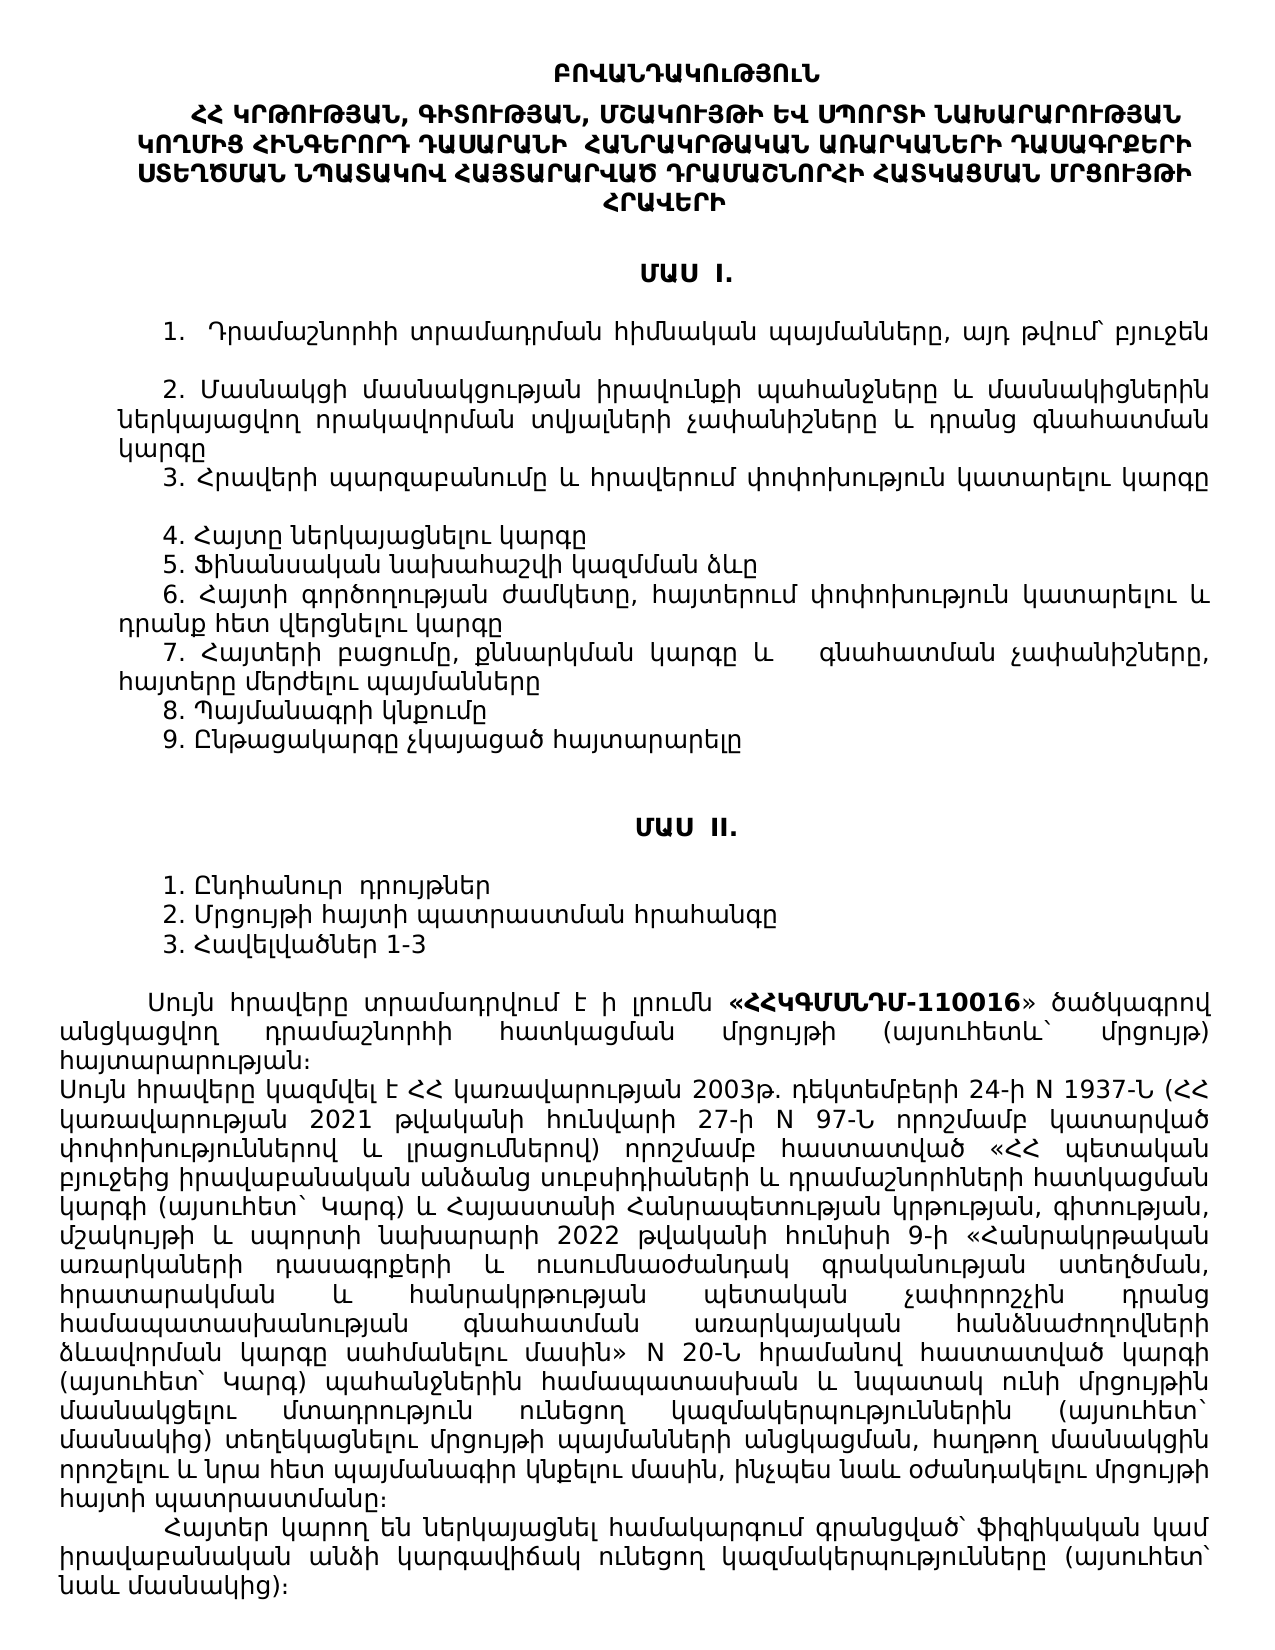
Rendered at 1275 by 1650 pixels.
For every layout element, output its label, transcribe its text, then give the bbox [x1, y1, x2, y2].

text ԲՈՎԱՆԴԱԿՈւԹՅՈւՆ [118, 59, 1211, 88]
text 9. Ընթացակարգը չկայացած հայտարարելը [118, 726, 1211, 755]
text 3. Հավելվածներ 1-3 [118, 930, 1211, 959]
text 2. Մասնակցի մասնակցության իրավունքի պահանջները և մասնակիցներին ներկայացվող որակավորման տվյալների չափանիշները և դրանց գնահատման կարգը [118, 376, 1211, 463]
text ՄԱՍ II. [118, 813, 1211, 842]
text 3. Հրավերի պարզաբանումը և հրավերում փոփոխություն կատարելու կարգը [118, 463, 1211, 521]
text 6. Հայտի գործողության ժամկետը, հայտերում փոփոխություն կատարելու և դրանք հետ վերցնելու կարգը [118, 580, 1211, 638]
text 1. Դրամաշնորհի տրամադրման հիմնական պայմանները, այդ թվում՝ բյուջեն [118, 317, 1211, 376]
text Հայտեր կարող են ներկայացնել համակարգում գրանցված՝ ֆիզիկական կամ իրավաբանական անձի կարգավիճակ ունեցող կազմակերպությունները (այսուհետ՝ նաև մասնակից)։ [59, 1513, 1211, 1601]
text ՄԱՍ I. [118, 259, 1211, 288]
text 4. Հայտը ներկայացնելու կարգը [118, 521, 1211, 551]
text 2. Մրցույթի հայտի պատրաստման հրահանգը [118, 901, 1211, 930]
text Սույն հրավերը կազմվել է ՀՀ կառավարության 2003թ. դեկտեմբերի 24-ի N 1937-Ն (ՀՀ կառավարության 2021 թվականի հունվարի 27-ի N 97-Ն որոշմամբ կատարված փոփոխություններով և լրացումներով) որոշմամբ հաստատված «ՀՀ պետական բյուջեից իրավաբանական անձանց սուբսիդիաների և դրամաշնորհների հատկացման կարգի (այսուհետ` Կարգ) և Հայաստանի Հանրապետության կրթության, գիտության, մշակույթի և սպորտի նախարարի 2022 թվականի հունիսի 9-ի «Հանրակրթական առարկաների դասագրքերի և ուսումնաօժանդակ գրականության ստեղծման, հրատարակման և հանրակրթության պետական չափորոշչին դրանց համապատասխանության գնահատման առարկայական հանձնաժողովների ձևավորման կարգը սահմանելու մասին» N 20-Ն հրամանով հաստատված կարգի (այսուհետ՝ Կարգ) պահանջներին համապատասխան և նպատակ ունի մրցույթին մասնակցելու մտադրություն ունեցող կազմակերպություններին (այսուհետ` մասնակից) տեղեկացնելու մրցույթի պայմանների անցկացման, հաղթող մասնակցին որոշելու և նրա հետ պայմանագիր կնքելու մասին, ինչպես նաև օժանդակելու մրցույթի հայտի պատրաստմանը։ [59, 1076, 1211, 1513]
text 5. Ֆինանսական նախահաշվի կազմման ձևը [118, 551, 1211, 580]
text 8. Պայմանագրի կնքումը [118, 696, 1211, 726]
text ՀՀ ԿՐԹՈՒԹՅԱՆ, ԳԻՏՈՒԹՅԱՆ, ՄՇԱԿՈՒՅԹԻ ԵՎ ՍՊՈՐՏԻ ՆԱԽԱՐԱՐՈՒԹՅԱՆ ԿՈՂՄԻՑ ՀԻՆԳԵՐՈՐԴ ԴԱՍԱՐԱՆԻ ՀԱՆՐԱԿՐԹԱԿԱՆ ԱՌԱՐԿԱՆԵՐԻ ԴԱՍԱԳՐՔԵՐԻ ՍՏԵՂԾՄԱՆ ՆՊԱՏԱԿՈՎ ՀԱՅՏԱՐԱՐՎԱԾ ԴՐԱՄԱՇՆՈՐՀԻ ՀԱՏԿԱՑՄԱՆ ՄՐՑՈՒՅԹԻ ՀՐԱՎԵՐԻ [118, 101, 1211, 217]
text Սույն հրավերը տրամադրվում է ի լրումն «ՀՀԿԳՄՍՆԴՄ-110016» ծածկագրով անցկացվող դրամաշնորհի հատկացման մրցույթի (այսուհետև` մրցույթ) հայտարարության։ [59, 988, 1211, 1076]
text 7. Հայտերի բացումը, քննարկման կարգը և գնահատման չափանիշները, հայտերը մերժելու պայմանները [118, 638, 1211, 696]
text 1. Ընդհանուր դրույթներ [118, 871, 1211, 901]
